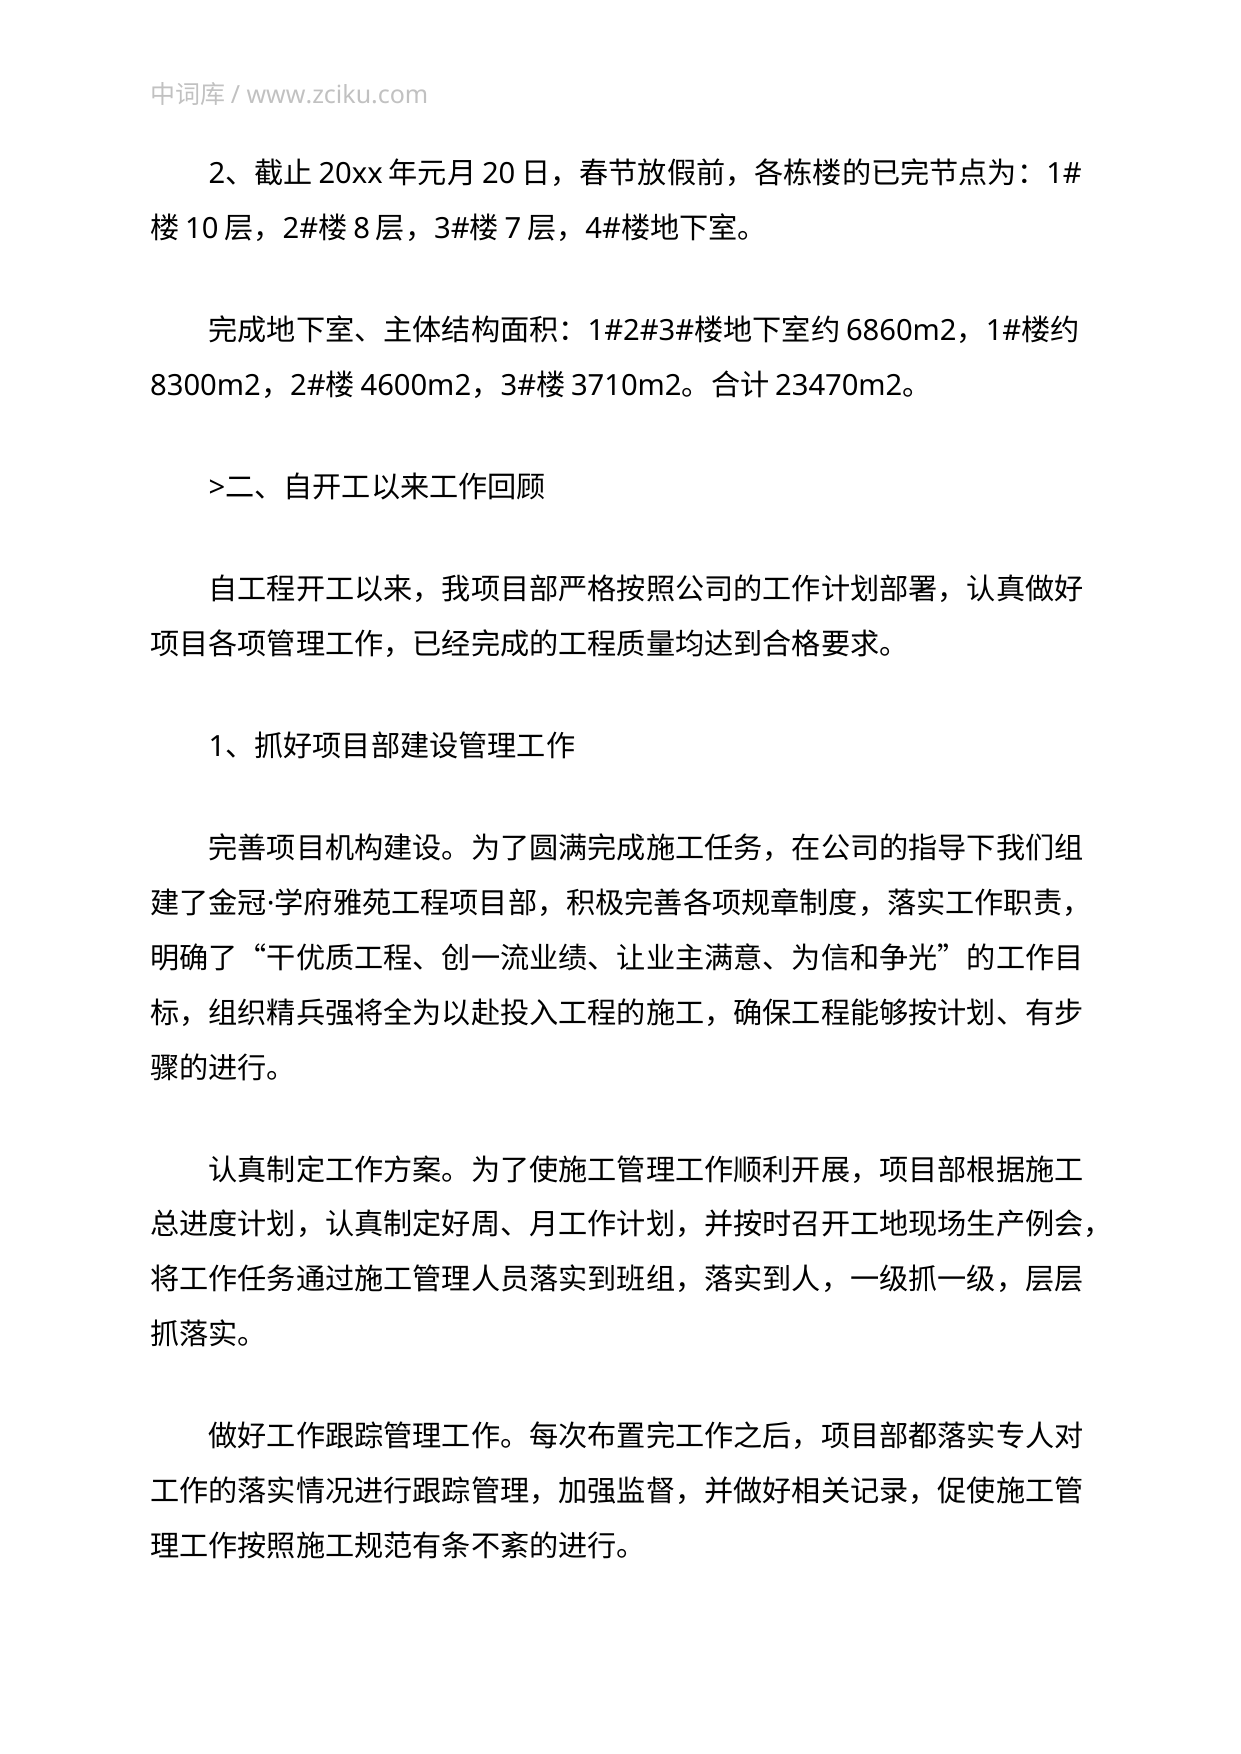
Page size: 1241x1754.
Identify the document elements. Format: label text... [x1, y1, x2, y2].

text 认真制定工作方案。为了使施工管理工作顺利开展，项目部根据施工总进度计划，认真制定好周、月工作计划，并按时召开工地现场生产例会，将工作任务通过施工管理人员落实到班组，落实到人，一级抓一级，层层抓落实。 [150, 1146, 1090, 1353]
text >二、自开工以来工作回顾 [150, 464, 1090, 506]
text 2、截止20xx年元月20日，春节放假前，各栋楼的已完节点为：1#楼10层，2#楼8层，3#楼7层，4#楼地下室。 [150, 150, 1090, 247]
text 做好工作跟踪管理工作。每次布置完工作之后，项目部都落实专人对工作的落实情况进行跟踪管理，加强监督，并做好相关记录，促使施工管理工作按照施工规范有条不紊的进行。 [150, 1412, 1090, 1564]
text 完成地下室、主体结构面积：1#2#3#楼地下室约6860m2，1#楼约8300m2，2#楼4600m2，3#楼3710m2。合计23470m2。 [150, 307, 1090, 404]
text 完善项目机构建设。为了圆满完成施工任务，在公司的指导下我们组建了金冠·学府雅苑工程项目部，积极完善各项规章制度，落实工作职责，明确了“干优质工程、创一流业绩、让业主满意、为信和争光”的工作目标，组织精兵强将全为以赴投入工程的施工，确保工程能够按计划、有步骤的进行。 [150, 824, 1090, 1087]
text 自工程开工以来，我项目部严格按照公司的工作计划部署，认真做好项目各项管理工作，已经完成的工程质量均达到合格要求。 [150, 566, 1090, 663]
text 1、抓好项目部建设管理工作 [150, 723, 1090, 765]
